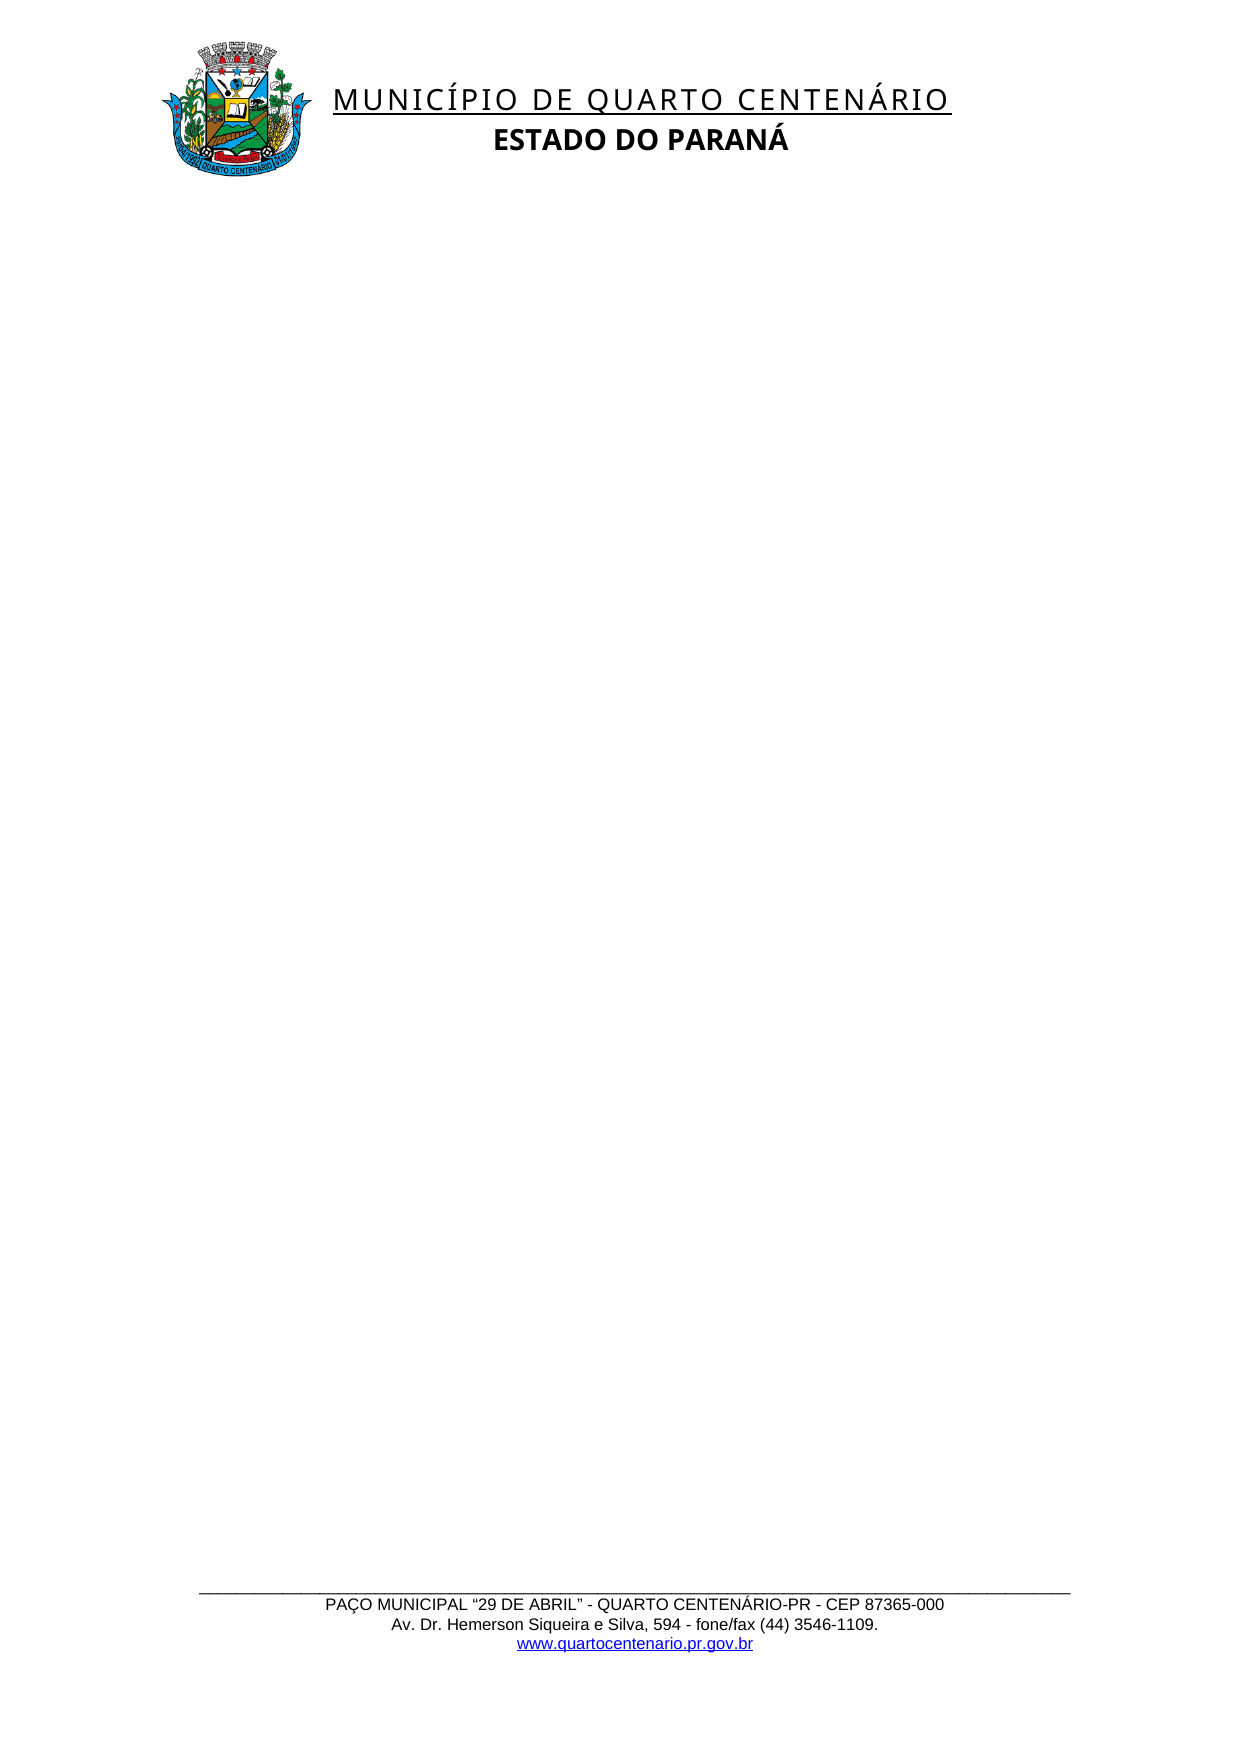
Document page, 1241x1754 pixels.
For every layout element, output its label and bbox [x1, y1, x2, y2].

picture [150, 31, 316, 189]
